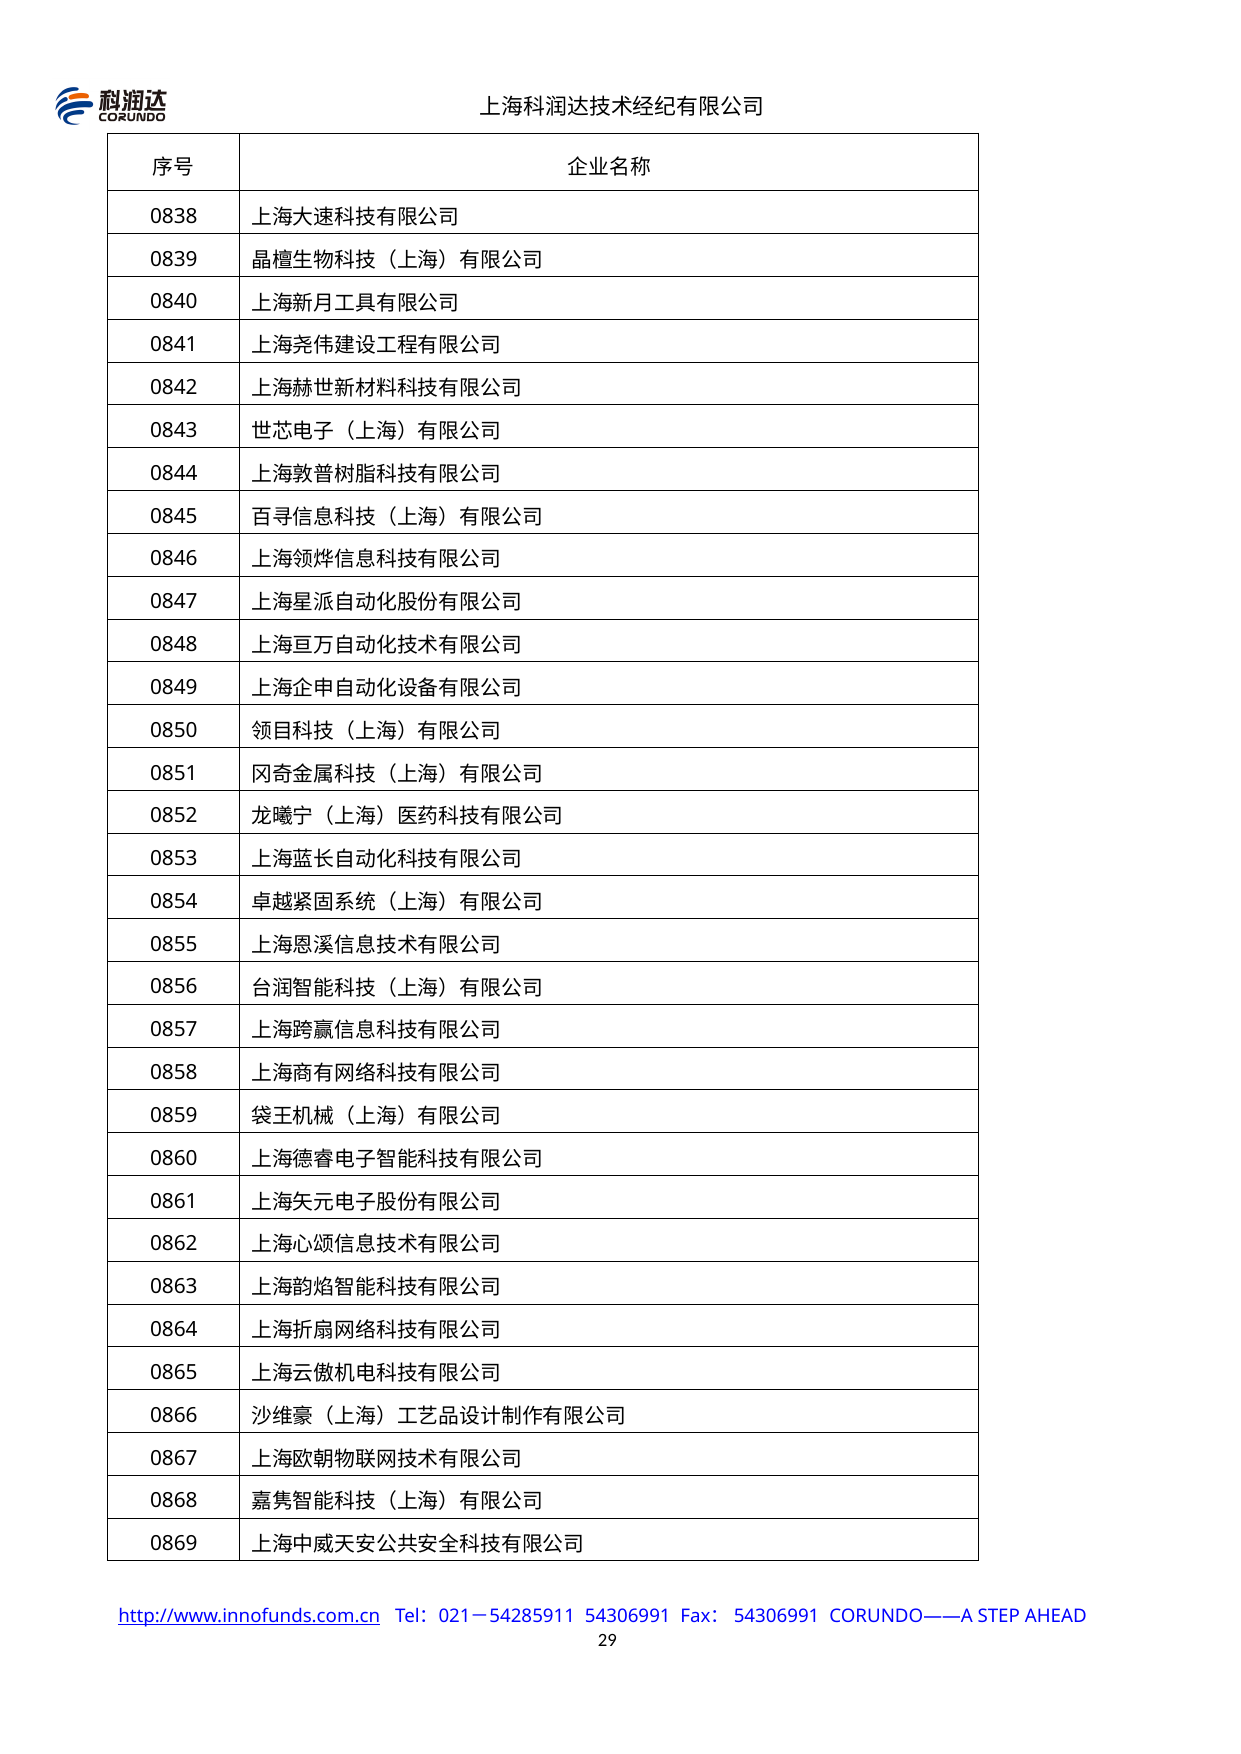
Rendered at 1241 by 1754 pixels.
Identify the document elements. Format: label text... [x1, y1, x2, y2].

table_cell 上海星派自动化股份有限公司 [240, 577, 978, 618]
table_cell 上海商有网络科技有限公司 [240, 1048, 978, 1089]
table_cell 上海德睿电子智能科技有限公司 [240, 1133, 978, 1175]
table_cell 上海亘万自动化技术有限公司 [240, 620, 978, 661]
table_cell 0853 [108, 834, 239, 875]
table_cell 袋王机械（上海）有限公司 [240, 1090, 978, 1132]
table_cell 0849 [108, 662, 239, 704]
table_cell 0868 [108, 1476, 239, 1517]
table_cell 0841 [108, 320, 239, 362]
table_cell 0858 [108, 1048, 239, 1089]
table_cell 世芯电子（上海）有限公司 [240, 405, 978, 447]
table_cell 上海领烨信息科技有限公司 [240, 534, 978, 576]
table_cell 嘉隽智能科技（上海）有限公司 [240, 1476, 978, 1517]
table_cell 0847 [108, 577, 239, 618]
table_cell 上海云傲机电科技有限公司 [240, 1347, 978, 1389]
table_cell 晶檀生物科技（上海）有限公司 [240, 234, 978, 276]
table_cell 百寻信息科技（上海）有限公司 [240, 491, 978, 533]
table_cell 0869 [108, 1519, 239, 1560]
table_cell 0851 [108, 748, 239, 790]
table_cell 上海敦普树脂科技有限公司 [240, 448, 978, 490]
table_cell 0864 [108, 1305, 239, 1346]
table_cell 0842 [108, 363, 239, 404]
table_cell 0855 [108, 919, 239, 961]
table_cell 0852 [108, 791, 239, 832]
table_cell 上海尧伟建设工程有限公司 [240, 320, 978, 362]
table_cell 上海韵焰智能科技有限公司 [240, 1262, 978, 1303]
table_cell 卓越紧固系统（上海）有限公司 [240, 876, 978, 918]
table_cell 0843 [108, 405, 239, 447]
table_cell 0846 [108, 534, 239, 576]
table_cell 0861 [108, 1176, 239, 1218]
table_cell 上海蓝长自动化科技有限公司 [240, 834, 978, 875]
table_cell 上海恩溪信息技术有限公司 [240, 919, 978, 961]
picture [51, 78, 170, 132]
table_cell 0845 [108, 491, 239, 533]
table_header 序号 [108, 134, 239, 190]
table_cell 台润智能科技（上海）有限公司 [240, 962, 978, 1004]
table_cell 0854 [108, 876, 239, 918]
table_cell 0860 [108, 1133, 239, 1175]
table_cell 0859 [108, 1090, 239, 1132]
table_cell 0867 [108, 1433, 239, 1475]
table_cell 上海大速科技有限公司 [240, 191, 978, 233]
table_cell 0844 [108, 448, 239, 490]
table_cell 0840 [108, 277, 239, 319]
table_cell 0857 [108, 1005, 239, 1047]
table_cell 上海矢元电子股份有限公司 [240, 1176, 978, 1218]
table_cell 上海中威天安公共安全科技有限公司 [240, 1519, 978, 1560]
table_cell 领目科技（上海）有限公司 [240, 705, 978, 747]
table_cell 0862 [108, 1219, 239, 1261]
table_cell 0866 [108, 1390, 239, 1432]
table_cell 0865 [108, 1347, 239, 1389]
table_cell 沙维豪（上海）工艺品设计制作有限公司 [240, 1390, 978, 1432]
table_cell 上海心颂信息技术有限公司 [240, 1219, 978, 1261]
table_cell 上海赫世新材料科技有限公司 [240, 363, 978, 404]
table_cell 0850 [108, 705, 239, 747]
table_cell 冈奇金属科技（上海）有限公司 [240, 748, 978, 790]
table_cell 0848 [108, 620, 239, 661]
table_cell 上海企申自动化设备有限公司 [240, 662, 978, 704]
table_cell 0863 [108, 1262, 239, 1303]
table_cell 0856 [108, 962, 239, 1004]
table_header 企业名称 [240, 134, 978, 190]
table_cell 上海新月工具有限公司 [240, 277, 978, 319]
table_cell 0838 [108, 191, 239, 233]
table_cell 上海折扇网络科技有限公司 [240, 1305, 978, 1346]
table_cell 上海欧朝物联网技术有限公司 [240, 1433, 978, 1475]
table_cell 0839 [108, 234, 239, 276]
table_cell 龙曦宁（上海）医药科技有限公司 [240, 791, 978, 832]
table_cell 上海跨赢信息科技有限公司 [240, 1005, 978, 1047]
